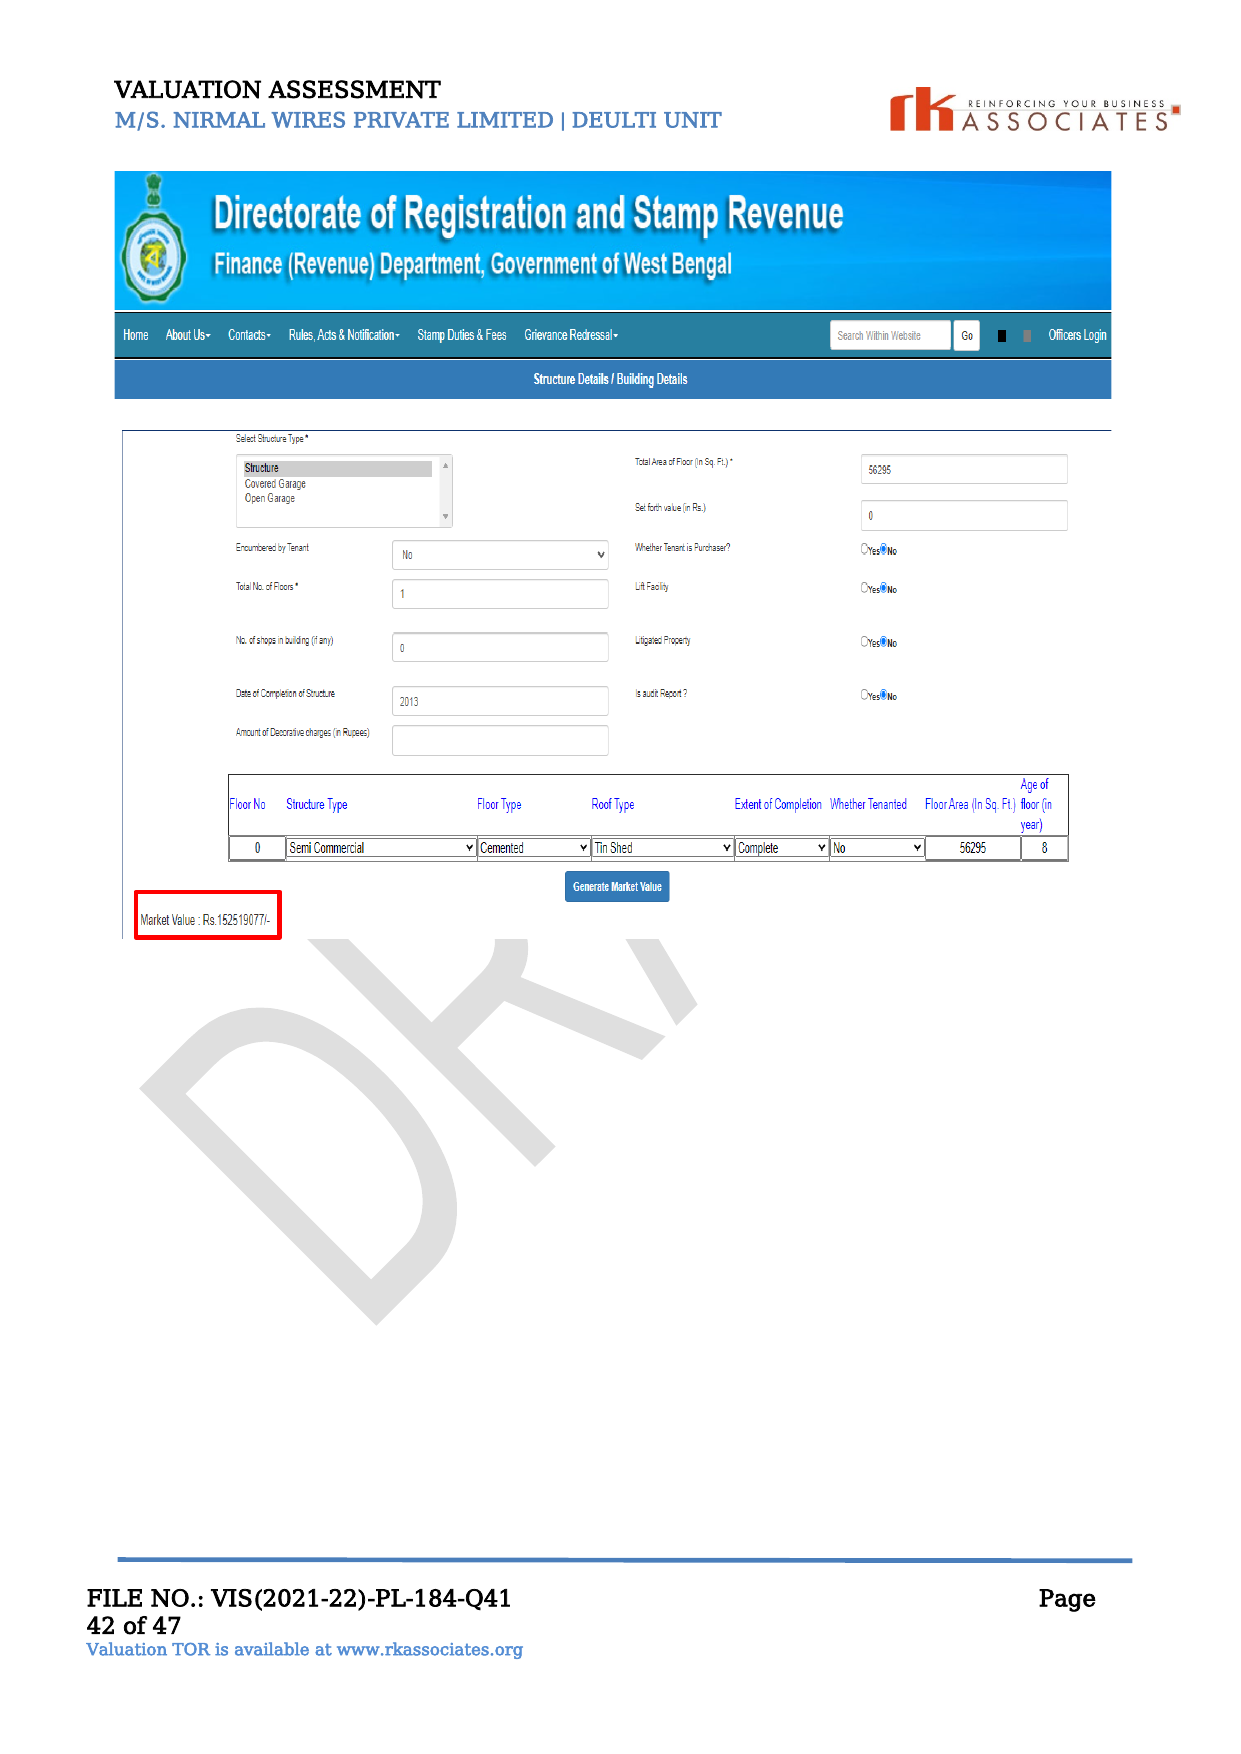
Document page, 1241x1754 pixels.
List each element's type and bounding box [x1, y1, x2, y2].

picture [890, 87, 1181, 131]
